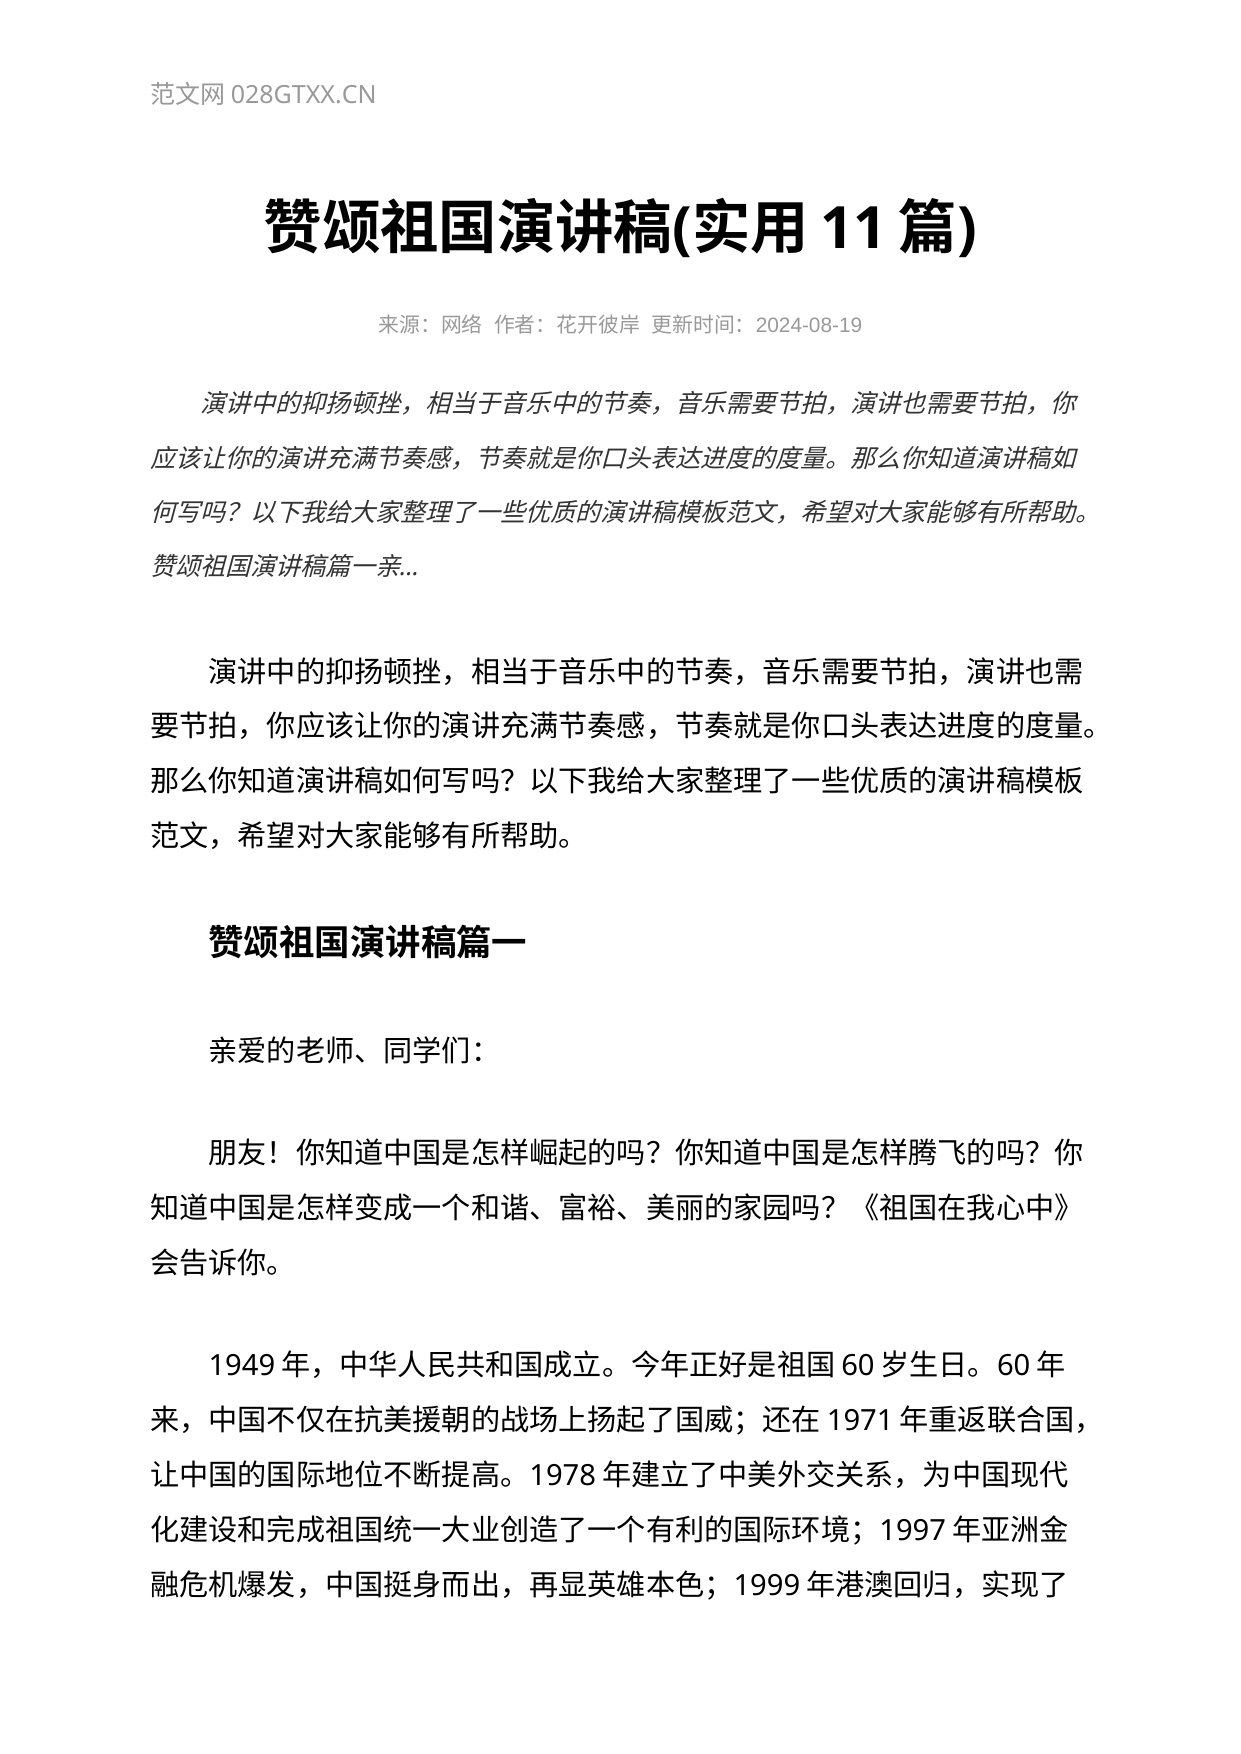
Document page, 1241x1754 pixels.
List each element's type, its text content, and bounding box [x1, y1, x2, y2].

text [150, 1341, 1090, 1604]
text 朋友！你知道中国是怎样崛起的吗？你知道中国是怎样腾飞的吗？你知道中国是怎样变成一个和谐、富裕、美丽的家园吗？《祖国在我心中》会告诉你。 [150, 1130, 1090, 1282]
subtitle 赞颂祖国演讲稿(实用11篇) [150, 181, 1090, 266]
text 来源：网络 作者：花开彼岸 更新时间：2024-08-19 [150, 313, 1090, 337]
text 演讲中的抑扬顿挫，相当于音乐中的节奏，音乐需要节拍，演讲也需要节拍，你应该让你的演讲充满节奏感，节奏就是你口头表达进度的度量。那么你知道演讲稿如何写吗？以下我给大家整理了一些优质的演讲稿模板范文，希望对大家能够有所帮助。赞颂祖国演讲稿篇一亲... [150, 384, 1090, 583]
text 赞颂祖国演讲稿篇一 [150, 914, 1090, 966]
text 演讲中的抑扬顿挫，相当于音乐中的节奏，音乐需要节拍，演讲也需要节拍，你应该让你的演讲充满节奏感，节奏就是你口头表达进度的度量。那么你知道演讲稿如何写吗？以下我给大家整理了一些优质的演讲稿模板范文，希望对大家能够有所帮助。 [150, 648, 1090, 855]
text 亲爱的老师、同学们： [150, 1028, 1090, 1070]
